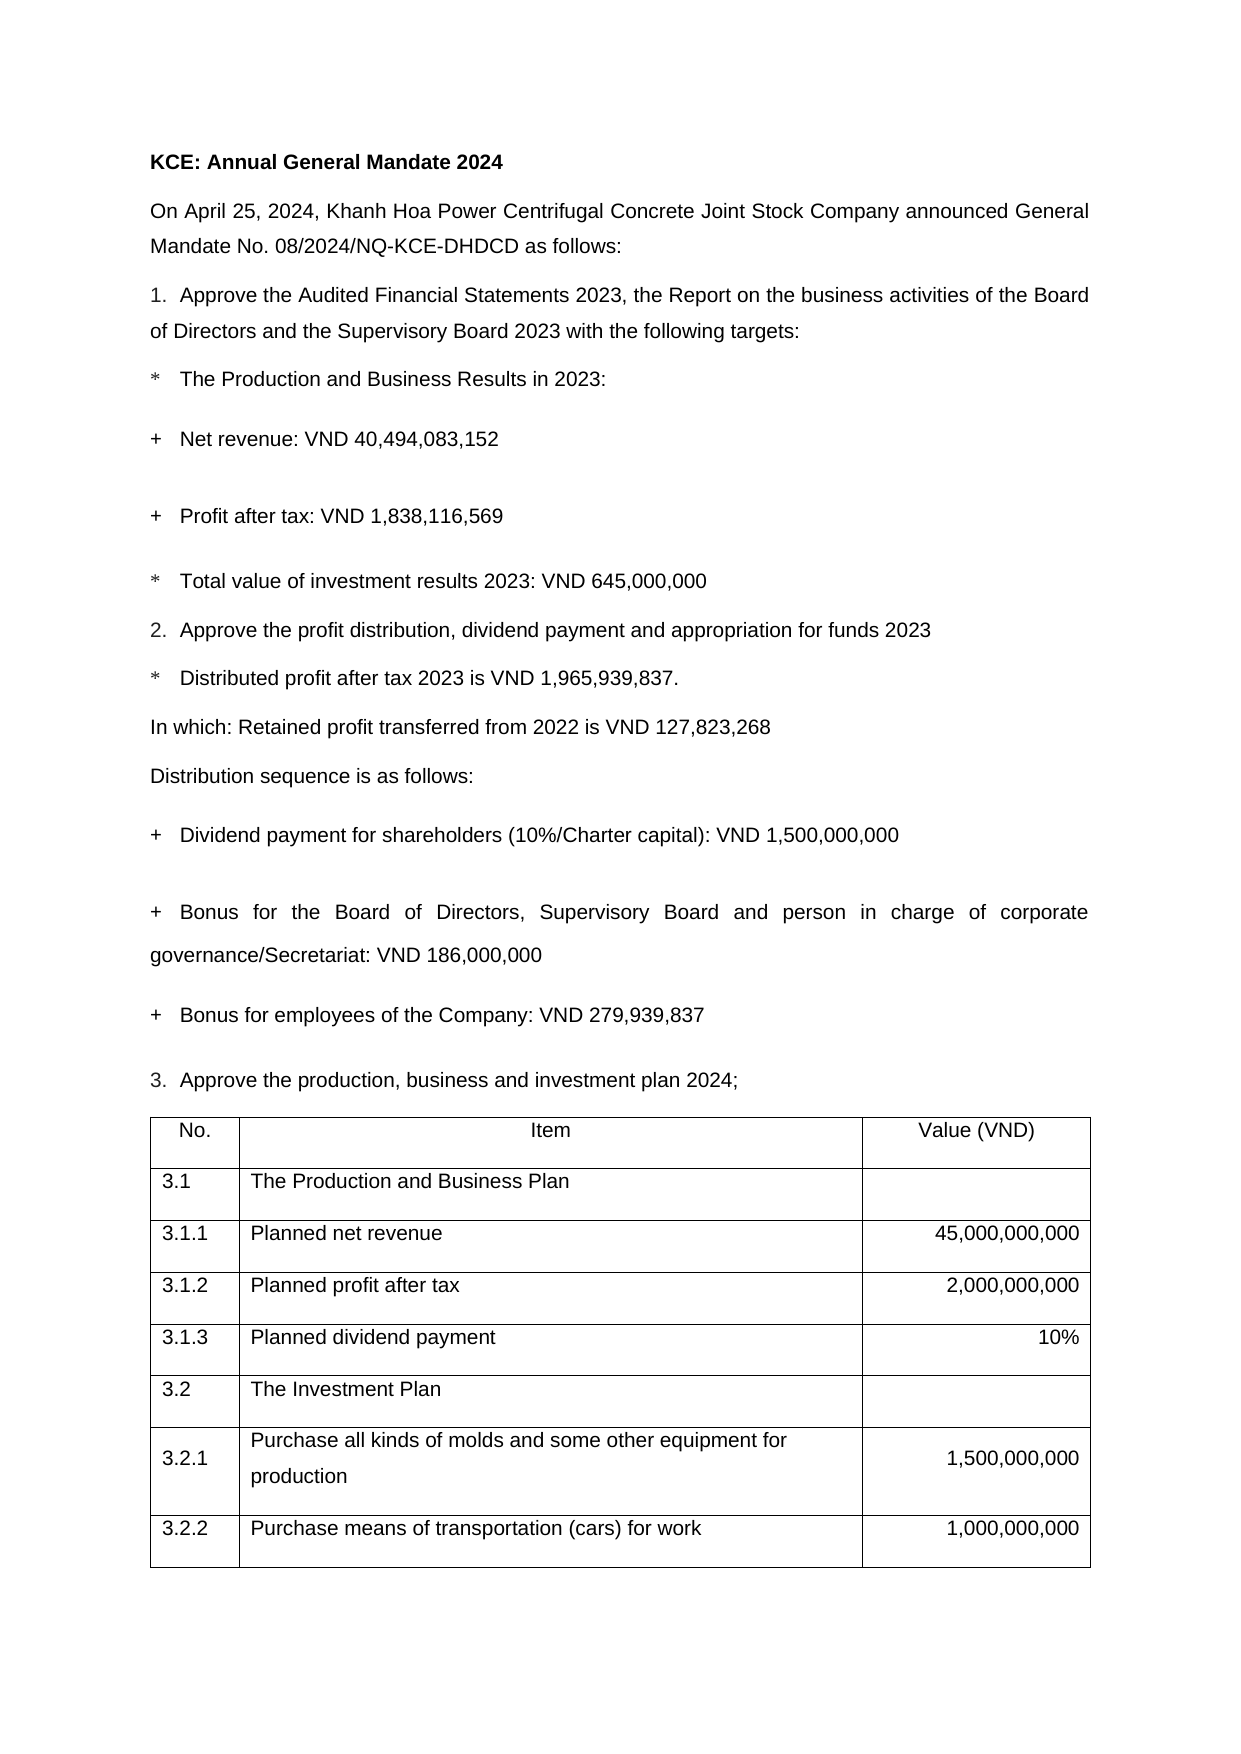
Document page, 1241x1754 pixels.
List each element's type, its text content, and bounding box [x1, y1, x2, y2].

text On April 25, 2024, Khanh Hoa Power Centrifugal Concrete Joint Stock Company announced General Mandate No. 08/2024/NQ-KCE-DHDCD as follows: [150, 198, 1090, 258]
table_cell Purchase all kinds of molds and some other equipment for production [240, 1428, 862, 1515]
table_cell Purchase means of transportation (cars) for work [240, 1516, 862, 1567]
table_cell 1,000,000,000 [863, 1516, 1090, 1567]
table_cell 2,000,000,000 [863, 1273, 1090, 1324]
table_cell The Production and Business Plan [240, 1169, 862, 1220]
text KCE: Annual General Mandate 2024 [150, 150, 1090, 174]
table_cell 3.1.2 [151, 1273, 239, 1324]
table_cell 3.2 [151, 1376, 239, 1427]
list Approve the production, business and investment plan 2024; [179, 1068, 1090, 1092]
list Approve the profit distribution, dividend payment and appropriation for funds 2023 [179, 618, 1090, 642]
list Net revenue: VND 40,494,083,152 [150, 416, 1090, 459]
table_cell 3.1.3 [151, 1325, 239, 1375]
table_header No. [151, 1118, 239, 1168]
text In which: Retained profit transferred from 2022 is VND 127,823,268 [150, 715, 1090, 739]
table_cell 3.2.2 [151, 1516, 239, 1567]
table_cell 3.1.1 [151, 1221, 239, 1272]
table_cell [863, 1376, 1090, 1427]
table_cell Planned net revenue [240, 1221, 862, 1272]
text Distribution sequence is as follows: [150, 763, 1090, 787]
table_cell Planned dividend payment [240, 1325, 862, 1375]
table_cell Planned profit after tax [240, 1273, 862, 1324]
table_cell [863, 1169, 1090, 1220]
list Profit after tax: VND 1,838,116,569 [150, 492, 1090, 535]
table_cell 45,000,000,000 [863, 1221, 1090, 1272]
list The Production and Business Results in 2023: [150, 367, 1090, 391]
list Bonus for the Board of Directors, Supervisory Board and person in charge of corporate governance/Secretariat: VND 186,000,000 [150, 888, 1090, 967]
list Distributed profit after tax 2023 is VND 1,965,939,837. [150, 666, 1090, 690]
table_cell The Investment Plan [240, 1376, 862, 1427]
table_cell 1,500,000,000 [863, 1428, 1090, 1515]
list Dividend payment for shareholders (10%/Charter capital): VND 1,500,000,000 [150, 812, 1090, 854]
list Total value of investment results 2023: VND 645,000,000 [150, 569, 1090, 593]
list Approve the Audited Financial Statements 2023, the Report on the business activities of the Board of Directors and the Supervisory Board 2023 with the following targets: [150, 283, 1090, 343]
list Bonus for employees of the Company: VND 279,939,837 [150, 992, 1090, 1034]
table_cell 3.2.1 [151, 1428, 239, 1515]
table_header Value (VND) [863, 1118, 1090, 1168]
table_cell 3.1 [151, 1169, 239, 1220]
table_header Item [240, 1118, 862, 1168]
table_cell 10% [863, 1325, 1090, 1375]
